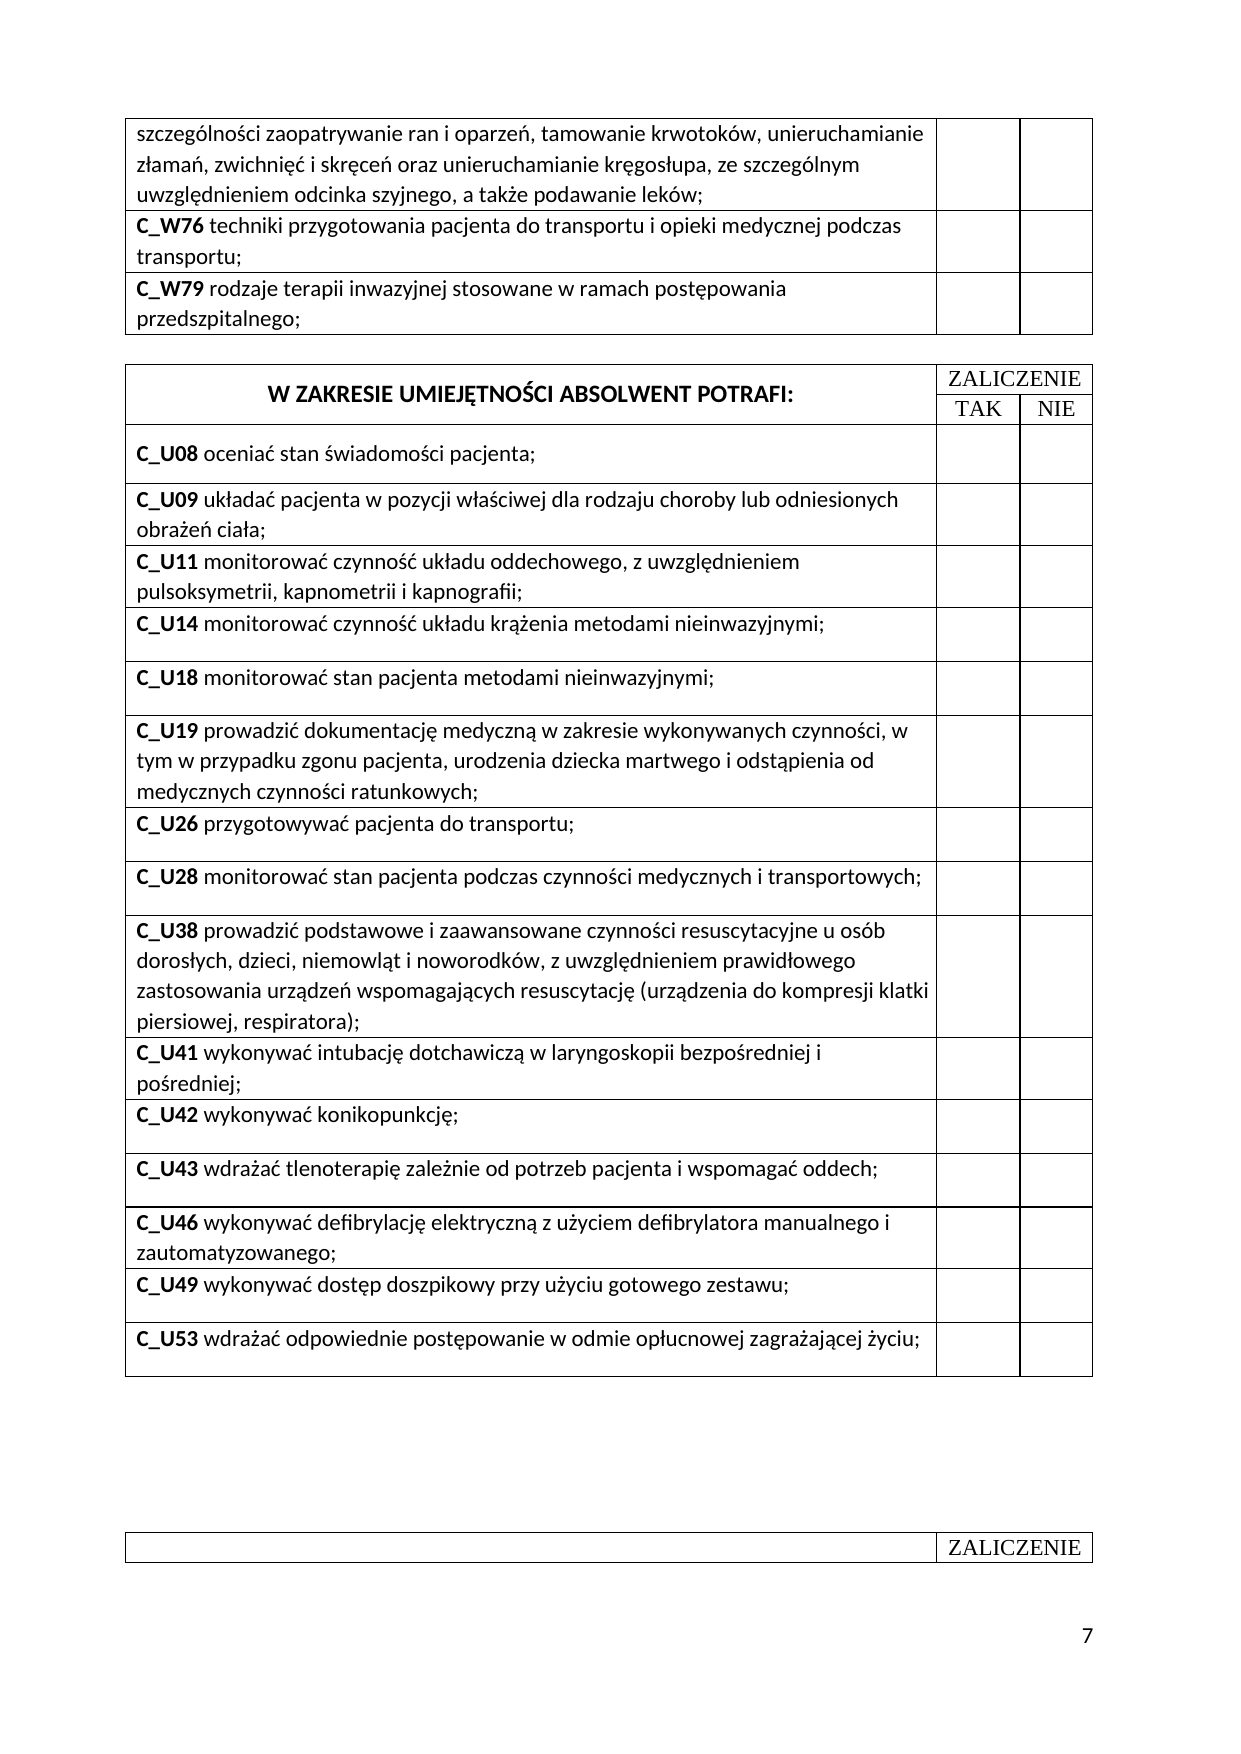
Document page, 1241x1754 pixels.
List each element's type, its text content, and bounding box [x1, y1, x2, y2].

table_cell [1021, 546, 1092, 607]
table_cell C_U11 monitorować czynność układu oddechowego, z uwzględnieniem pulsoksymetrii, kapnometrii i kapnografii; [126, 546, 936, 607]
table_cell C_U46 wykonywać defibrylację elektryczną z użyciem defibrylatora manualnego i zautomatyzowanego; [126, 1208, 936, 1268]
table_cell NIE [1021, 395, 1092, 424]
table_cell [1021, 608, 1092, 661]
table_cell C_U19 prowadzić dokumentację medyczną w zakresie wykonywanych czynności, w tym w przypadku zgonu pacjenta, urodzenia dziecka martwego i odstąpienia od medycznych czynności ratunkowych; [126, 716, 936, 807]
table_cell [126, 119, 936, 210]
table_cell [1021, 119, 1092, 210]
table_cell [937, 1154, 1019, 1206]
table_cell C_U41 wykonywać intubację dotchawiczą w laryngoskopii bezpośredniej i pośredniej; [126, 1038, 936, 1099]
table_cell [937, 716, 1019, 807]
table_cell [1021, 1100, 1092, 1153]
table_cell [937, 1323, 1019, 1376]
table_cell C_U49 wykonywać dostęp doszpikowy przy użyciu gotowego zestawu; [126, 1269, 936, 1322]
table_cell [937, 484, 1019, 545]
table_cell [1021, 808, 1092, 861]
table_cell [1021, 273, 1092, 334]
table_cell [1021, 1269, 1092, 1322]
table_cell C_U43 wdrażać tlenoterapię zależnie od potrzeb pacjenta i wspomagać oddech; [126, 1154, 936, 1206]
table_cell [937, 425, 1019, 483]
table_cell [937, 211, 1019, 272]
table_cell [937, 608, 1019, 661]
table_cell [937, 1100, 1019, 1153]
table_cell [1021, 716, 1092, 807]
table_cell C_U18 monitorować stan pacjenta metodami nieinwazyjnymi; [126, 662, 936, 715]
table_cell [937, 546, 1019, 607]
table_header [126, 1533, 936, 1562]
table_cell [1021, 484, 1092, 545]
table_cell [937, 862, 1019, 914]
table_cell [1021, 662, 1092, 715]
table_cell [937, 1208, 1019, 1268]
table_cell [937, 273, 1019, 334]
table_cell [1021, 862, 1092, 914]
table_header W ZAKRESIE UMIEJĘTNOŚCI ABSOLWENT POTRAFI: [126, 365, 936, 424]
table_cell C_U53 wdrażać odpowiednie postępowanie w odmie opłucnowej zagrażającej życiu; [126, 1323, 936, 1376]
table_header ZALICZENIE [937, 365, 1092, 393]
table_cell [1021, 1323, 1092, 1376]
table_cell [937, 119, 1019, 210]
table_cell [1021, 1208, 1092, 1268]
table_cell C_U42 wykonywać konikopunkcję; [126, 1100, 936, 1153]
table_cell C_U08 oceniać stan świadomości pacjenta; [126, 425, 936, 483]
table_cell C_U38 prowadzić podstawowe i zaawansowane czynności resuscytacyjne u osób dorosłych, dzieci, niemowląt i noworodków, z uwzględnieniem prawidłowego zastosowania urządzeń wspomagających resuscytację (urządzenia do kompresji klatki piersiowej, respiratora); [126, 916, 936, 1037]
table_cell C_W79 rodzaje terapii inwazyjnej stosowane w ramach postępowania przedszpitalnego; [126, 273, 936, 334]
table_cell [1021, 211, 1092, 272]
table_cell [1021, 916, 1092, 1037]
table_cell C_U26 przygotowywać pacjenta do transportu; [126, 808, 936, 861]
table_cell [937, 916, 1019, 1037]
table_cell C_U28 monitorować stan pacjenta podczas czynności medycznych i transportowych; [126, 862, 936, 914]
table_cell [937, 1038, 1019, 1099]
table_cell TAK [937, 395, 1019, 424]
table_cell [1021, 425, 1092, 483]
table_cell [937, 662, 1019, 715]
table_cell [1021, 1154, 1092, 1206]
table_cell C_U14 monitorować czynność układu krążenia metodami nieinwazyjnymi; [126, 608, 936, 661]
table_cell [937, 808, 1019, 861]
table_cell [937, 1269, 1019, 1322]
table_header ZALICZENIE [937, 1533, 1092, 1562]
table_cell [1021, 1038, 1092, 1099]
table_cell C_W76 techniki przygotowania pacjenta do transportu i opieki medycznej podczas transportu; [126, 211, 936, 272]
table_cell C_U09 układać pacjenta w pozycji właściwej dla rodzaju choroby lub odniesionych obrażeń ciała; [126, 484, 936, 545]
